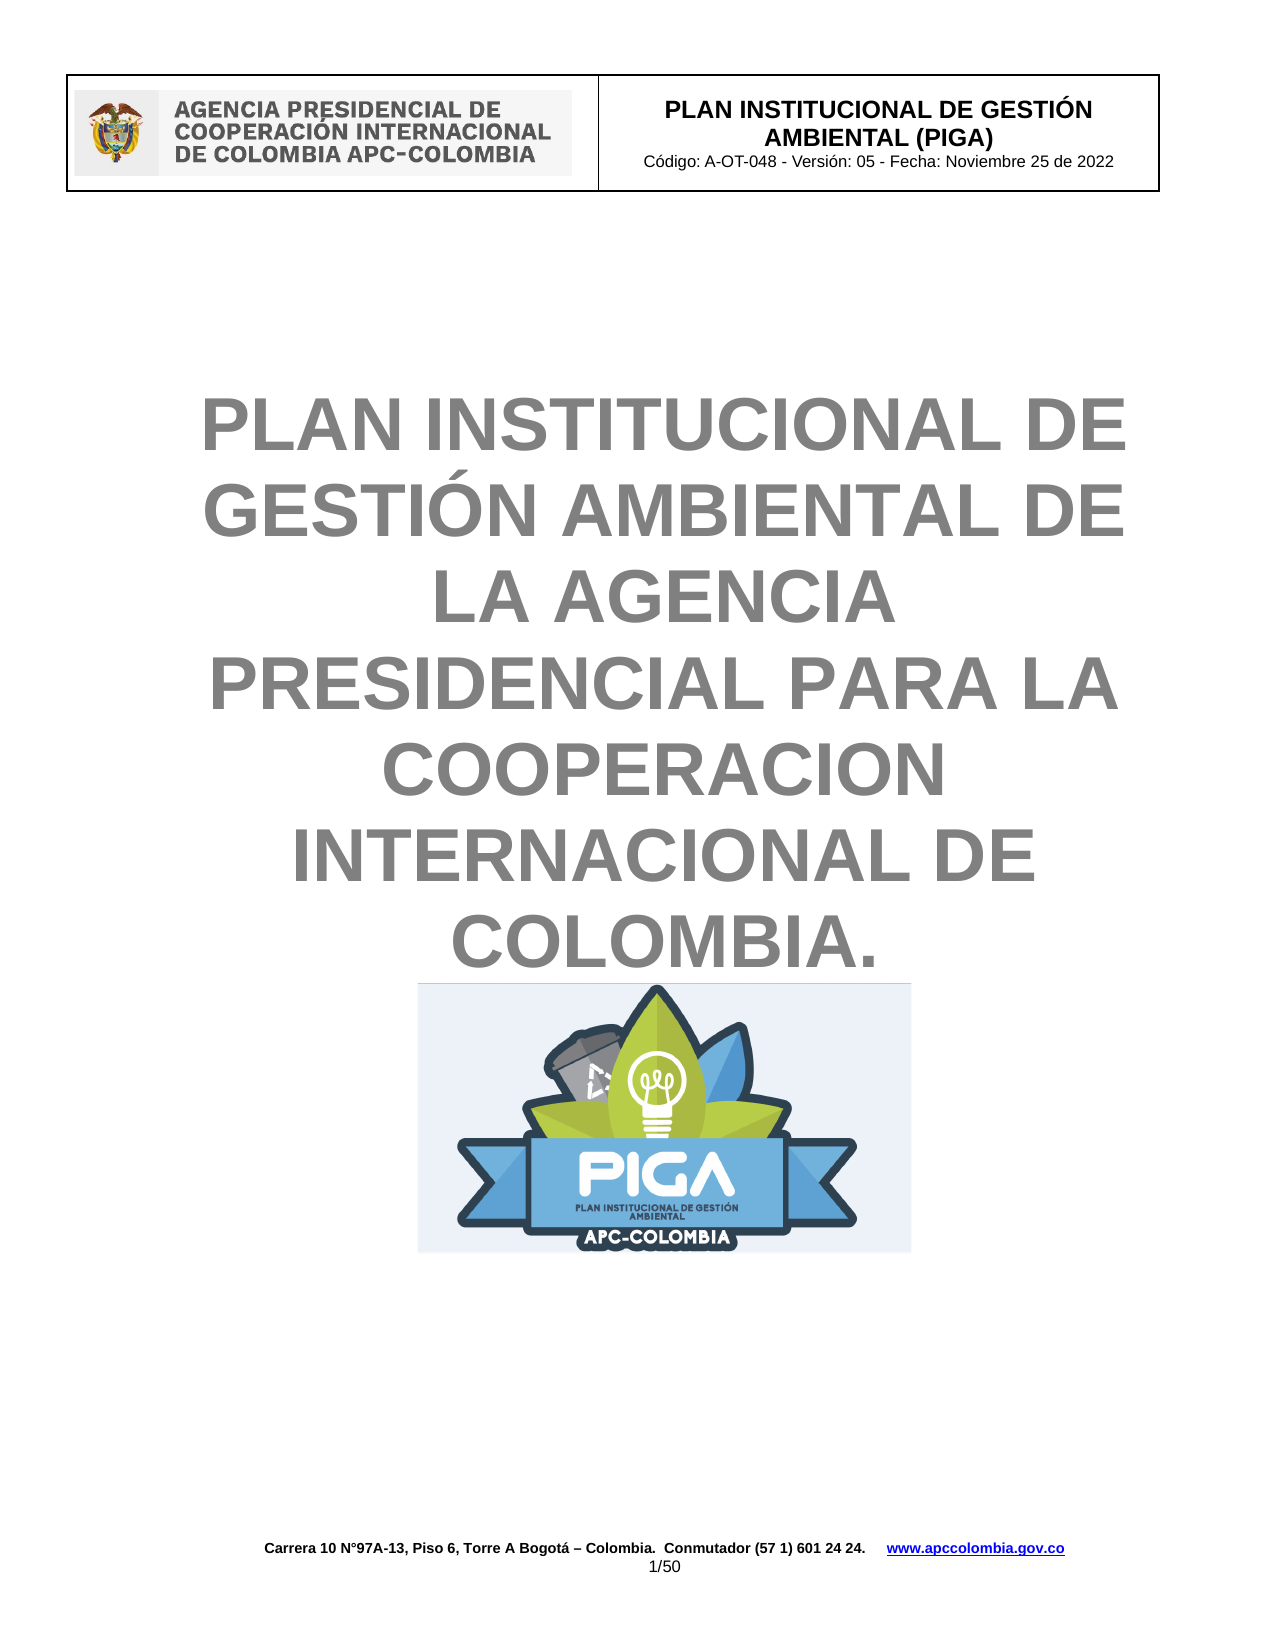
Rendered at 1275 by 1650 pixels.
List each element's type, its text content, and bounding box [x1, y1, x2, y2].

text PLAN INSTITUCIONAL DE GESTIÓN AMBIENTAL DE LA AGENCIA PRESIDENCIAL PARA LA COOPERACION INTERNACIONAL DE COLOMBIA. [177, 380, 1152, 984]
picture [417, 983, 912, 1254]
picture [74, 90, 572, 176]
